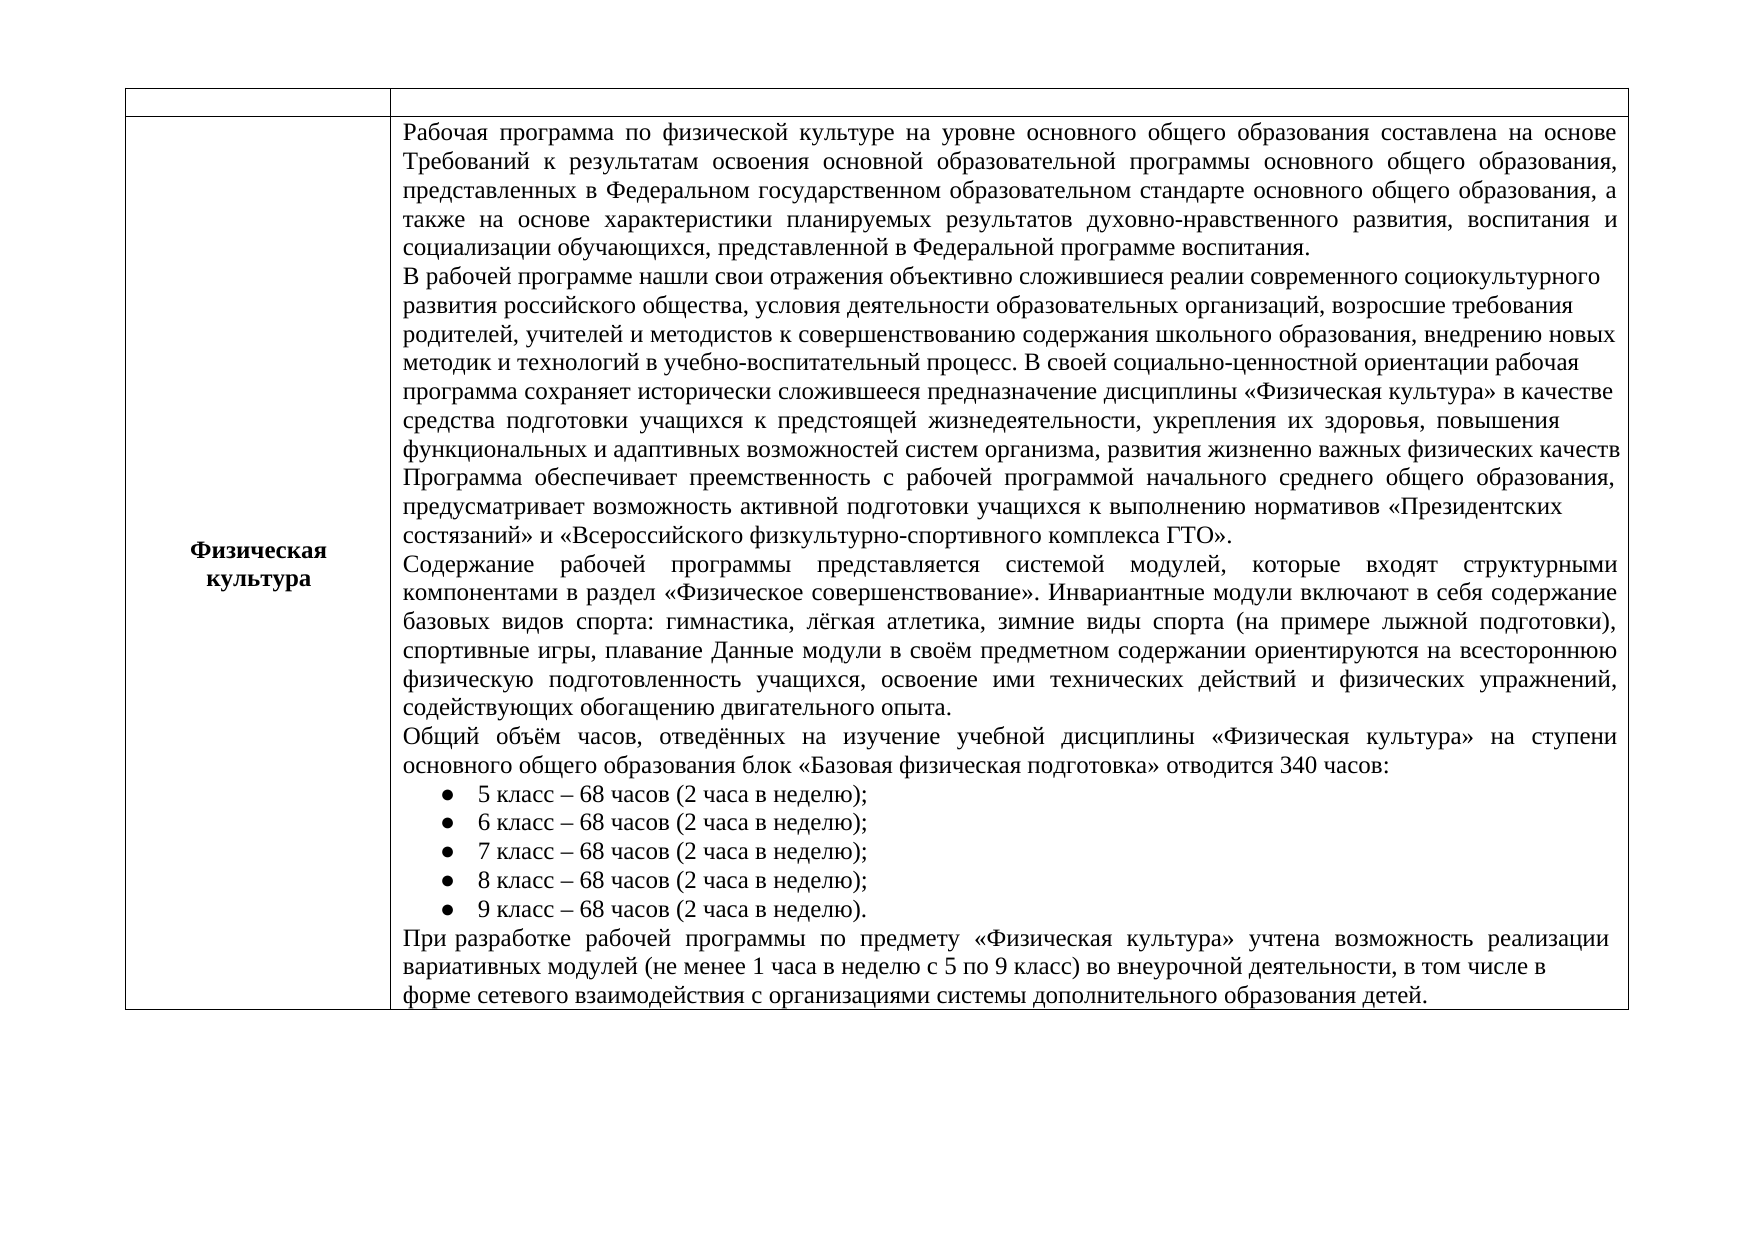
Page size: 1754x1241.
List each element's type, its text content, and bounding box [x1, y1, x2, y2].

table_header [391, 89, 1628, 116]
table_header [126, 89, 390, 116]
table_cell Рабочая программа по физической культуре на уровне основного общего образования составлена на основе Требований к результатам освоения основной образовательной программы основного общего образования, представленных в Федеральном государственном образовательном стандарте основного общего образования, а также на основе характеристики планируемых результатов духовно-нравственного развития, воспитания и социализации обучающихся, представленной в Федеральной программе воспитания. В рабочей программе нашли свои отражения объективно сложившиеся реалии современного социокультурного развития российского общества, условия деятельности образовательных организаций, возросшие требования родителей, учителей и методистов к совершенствованию содержания школьного образования, внедрению новых методик и технологий в учебно-воспитательный процесс. В своей социально-ценностной ориентации рабочая программа сохраняет исторически сложившееся предназначение дисциплины «Физическая культура» в качестве средства подготовки учащихся к предстоящей жизнедеятельности, укрепления их здоровья, повышения функциональных и адаптивных возможностей систем организма, развития жизненно важных физических качеств Программа обеспечивает преемственность с рабочей программой начального среднего общего образования, предусматривает возможность активной подготовки учащихся к выполнению нормативов «Президентских состязаний» и «Всероссийского физкультурно-спортивного комплекса ГТО». Содержание рабочей программы представляется системой модулей, которые входят структурными компонентами в раздел «Физическое совершенствование». Инвариантные модули включают в себя содержание базовых видов спорта: гимнастика, лёгкая атлетика, зимние виды спорта (на примере лыжной подготовки), спортивные игры, плавание Данные модули в своём предметном содержании ориентируются на всестороннюю физическую подготовленность учащихся, освоение ими технических действий и физических упражнений, содействующих обогащению двигательного опыта. Общий объём часов, отведённых на изучение учебной дисциплины «Физическая культура» на ступени основного общего образования блок «Базовая физическая подготовка» отводится 340 часов: 5 класс – 68 часов (2 часа в неделю); 6 класс – 68 часов (2 часа в неделю); 7 класс – 68 часов (2 часа в неделю); 8 класс – 68 часов (2 часа в неделю); 9 класс – 68 часов (2 часа в неделю). При разработке рабочей программы по предмету «Физическая культура» учтена возможность реализации вариативных модулей (не менее 1 часа в неделю с 5 по 9 класс) во внеурочной деятельности, в том числе в форме сетевого взаимодействия с организациями системы дополнительного образования детей. [391, 117, 1628, 1009]
table_cell Физическая культура [126, 117, 390, 1009]
